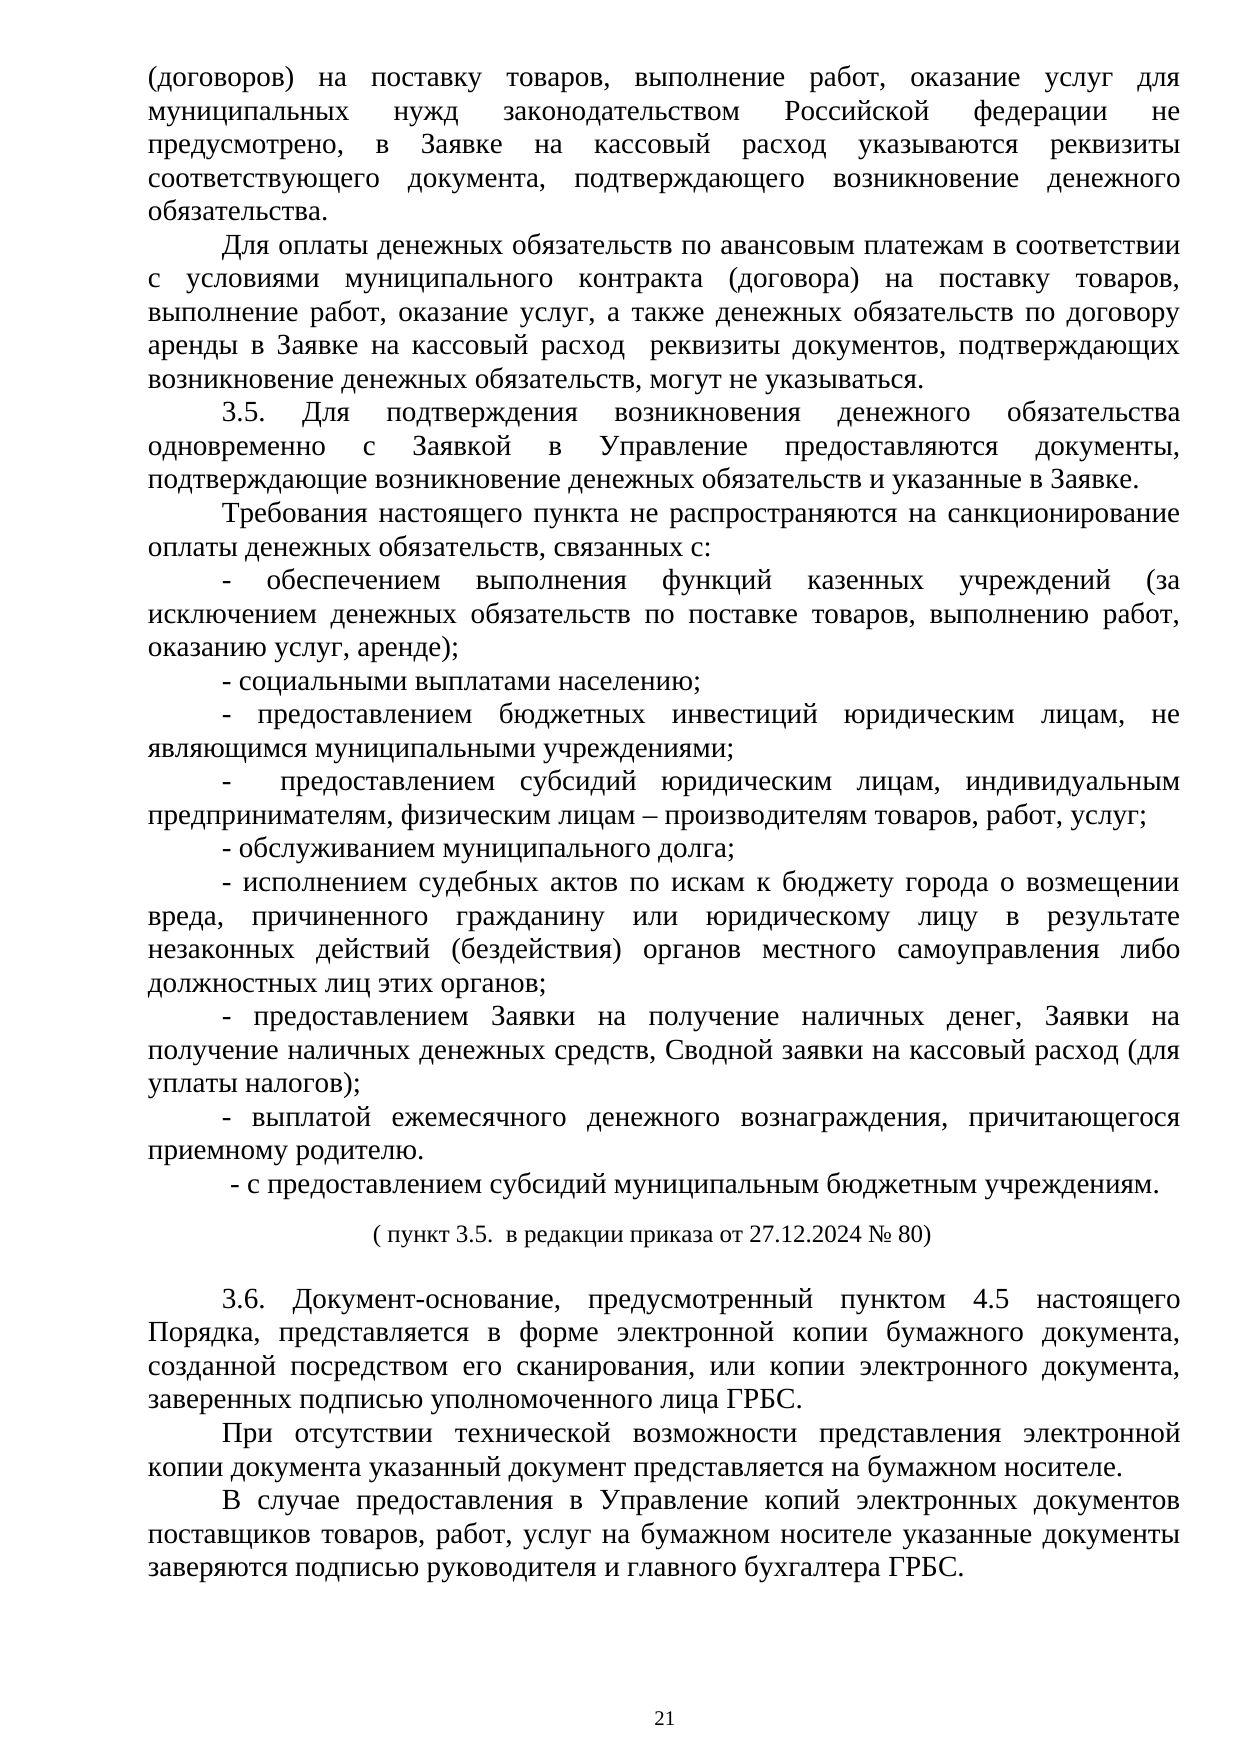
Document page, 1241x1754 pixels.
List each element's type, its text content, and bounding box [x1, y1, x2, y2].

text - предоставлением бюджетных инвестиций юридическим лицам, не являющимся муниципальными учреждениями; [148, 696, 1181, 763]
text - выплатой ежемесячного денежного вознаграждения, причитающегося приемному родителю. [148, 1099, 1181, 1166]
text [148, 59, 1181, 227]
text В случае предоставления в Управление копий электронных документов поставщиков товаров, работ, услуг на бумажном носителе указанные документы заверяются подписью руководителя и главного бухгалтера ГРБС. [148, 1482, 1181, 1583]
text - обеспечением выполнения функций казенных учреждений (за исключением денежных обязательств по поставке товаров, выполнению работ, оказанию услуг, аренде); [148, 562, 1181, 663]
text - исполнением судебных актов по искам к бюджету города о возмещении вреда, причиненного гражданину или юридическому лицу в результате незаконных действий (бездействия) органов местного самоуправления либо должностных лиц этих органов; [148, 864, 1181, 998]
list - с предоставлением субсидий муниципальным бюджетным учреждениям. [148, 1166, 1181, 1199]
text - обслуживанием муниципального долга; [148, 831, 1181, 864]
text - социальными выплатами населению; [148, 663, 1181, 696]
text Для оплаты денежных обязательств по авансовым платежам в соответствии с условиями муниципального контракта (договора) на поставку товаров, выполнение работ, оказание услуг, а также денежных обязательств по договору аренды в Заявке на кассовый расход реквизиты документов, подтверждающих возникновение денежных обязательств, могут не указываться. [148, 227, 1181, 394]
text 3.6. Документ-основание, предусмотренный пунктом 4.5 настоящего Порядка, представляется в форме электронной копии бумажного документа, созданной посредством его сканирования, или копии электронного документа, заверенных подписью уполномоченного лица ГРБС. [148, 1281, 1181, 1415]
text - предоставлением субсидий юридическим лицам, индивидуальным предпринимателям, физическим лицам – производителям товаров, работ, услуг; [148, 763, 1181, 831]
text При отсутствии технической возможности представления электронной копии документа указанный документ представляется на бумажном носителе. [148, 1415, 1181, 1482]
text ( пункт 3.5. в редакции приказа от 27.12.2024 № 80) [148, 1219, 1181, 1247]
text - предоставлением Заявки на получение наличных денег, Заявки на получение наличных денежных средств, Сводной заявки на кассовый расход (для уплаты налогов); [148, 998, 1181, 1099]
text 3.5. Для подтверждения возникновения денежного обязательства одновременно с Заявкой в Управление предоставляются документы, подтверждающие возникновение денежных обязательств и указанные в Заявке. [148, 394, 1181, 495]
text Требования настоящего пункта не распространяются на санкционирование оплаты денежных обязательств, связанных с: [148, 495, 1181, 562]
